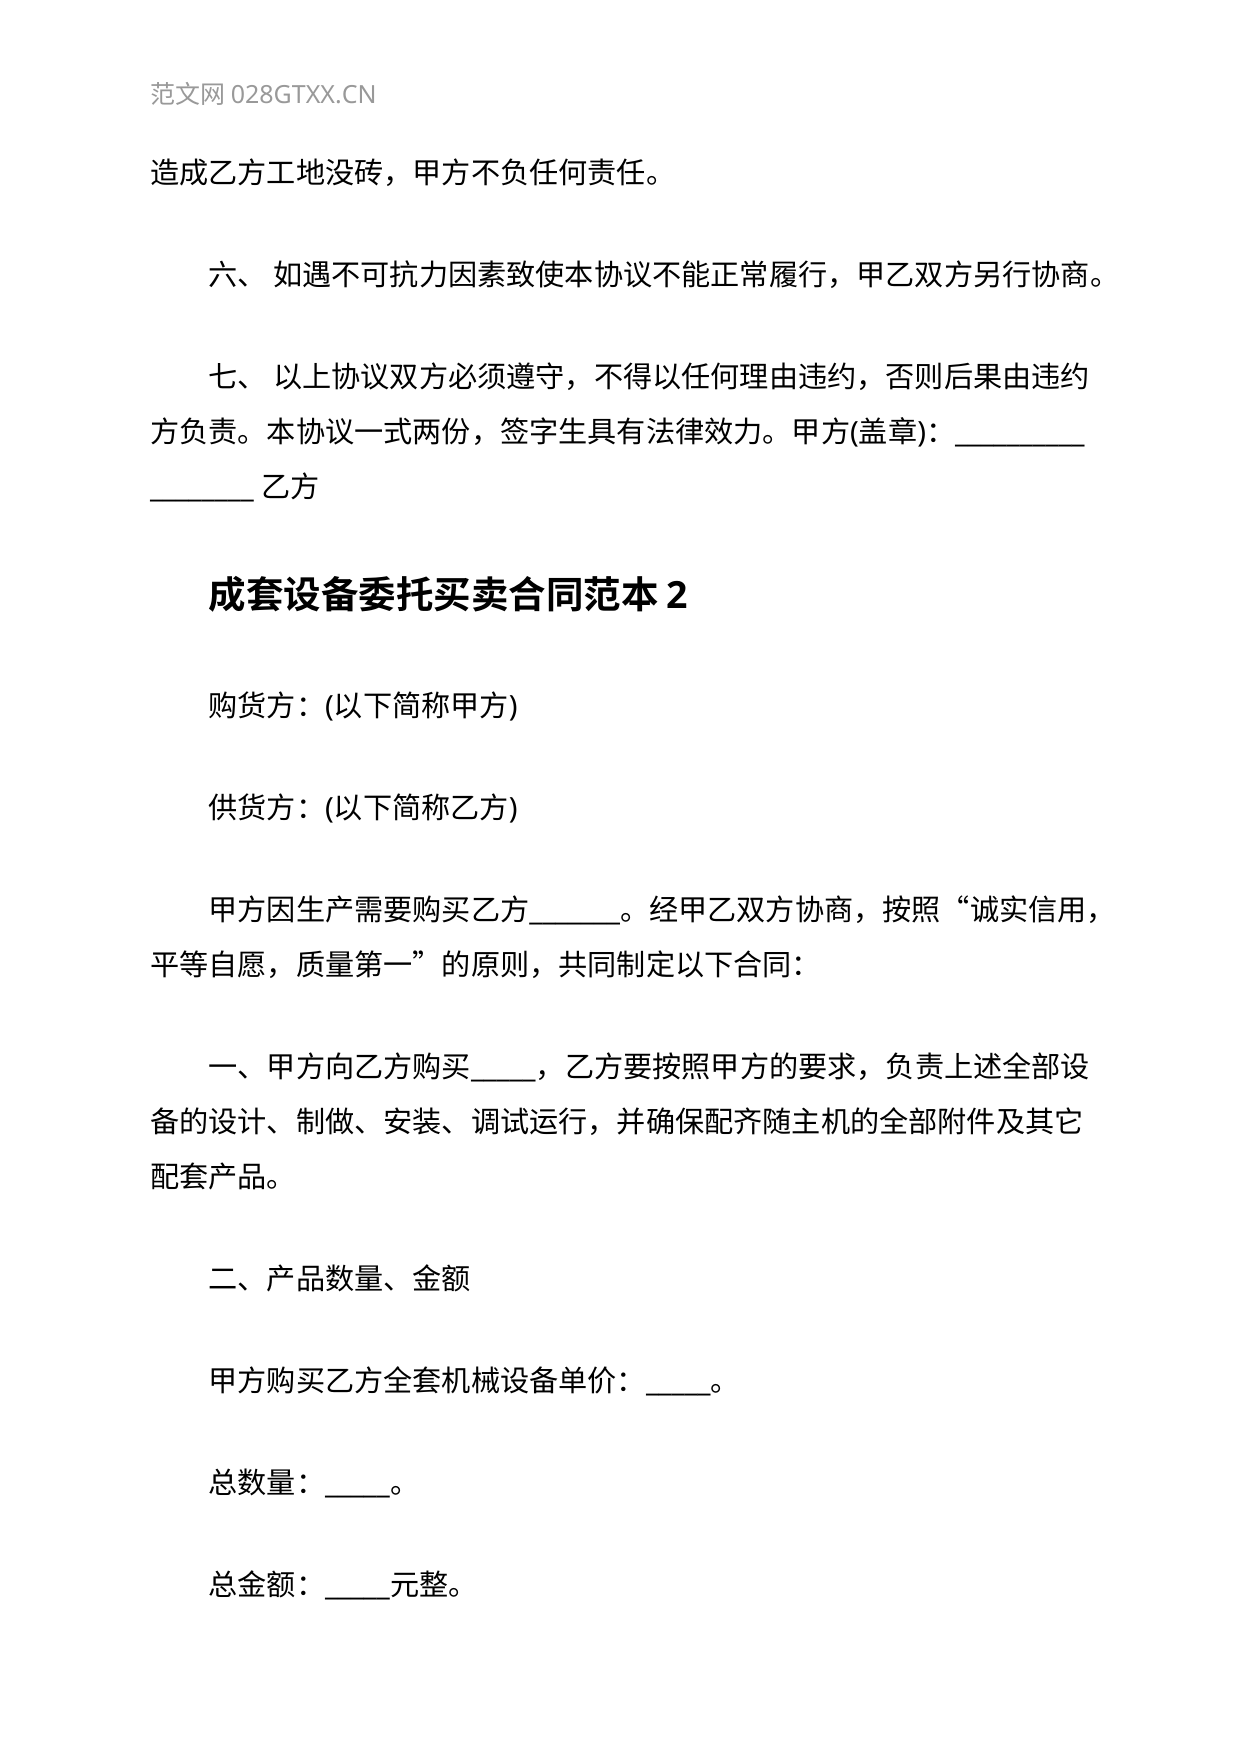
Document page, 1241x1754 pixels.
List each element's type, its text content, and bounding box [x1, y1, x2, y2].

text 供货方：(以下简称乙方) [150, 785, 1090, 827]
text 甲方因生产需要购买乙方_______。经甲乙双方协商，按照“诚实信用，平等自愿，质量第一”的原则，共同制定以下合同： [150, 887, 1090, 984]
text 购货方：(以下简称甲方) [150, 683, 1090, 725]
text 二、产品数量、金额 [150, 1255, 1090, 1298]
text 甲方购买乙方全套机械设备单价：_____。 [150, 1357, 1090, 1399]
text 一、甲方向乙方购买_____，乙方要按照甲方的要求，负责上述全部设备的设计、制做、安装、调试运行，并确保配齐随主机的全部附件及其它配套产品。 [150, 1044, 1090, 1196]
text 成套设备委托买卖合同范本2 [150, 565, 1090, 620]
text 总数量：_____。 [150, 1459, 1090, 1502]
text 七、 以上协议双方必须遵守，不得以任何理由违约，否则后果由违约方负责。本协议一式两份，签字生具有法律效力。甲方(盖章)：__________________ 乙方 [150, 353, 1090, 506]
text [150, 150, 1090, 192]
text 六、 如遇不可抗力因素致使本协议不能正常履行，甲乙双方另行协商。 [150, 252, 1090, 294]
text 总金额：_____元整。 [150, 1561, 1090, 1603]
